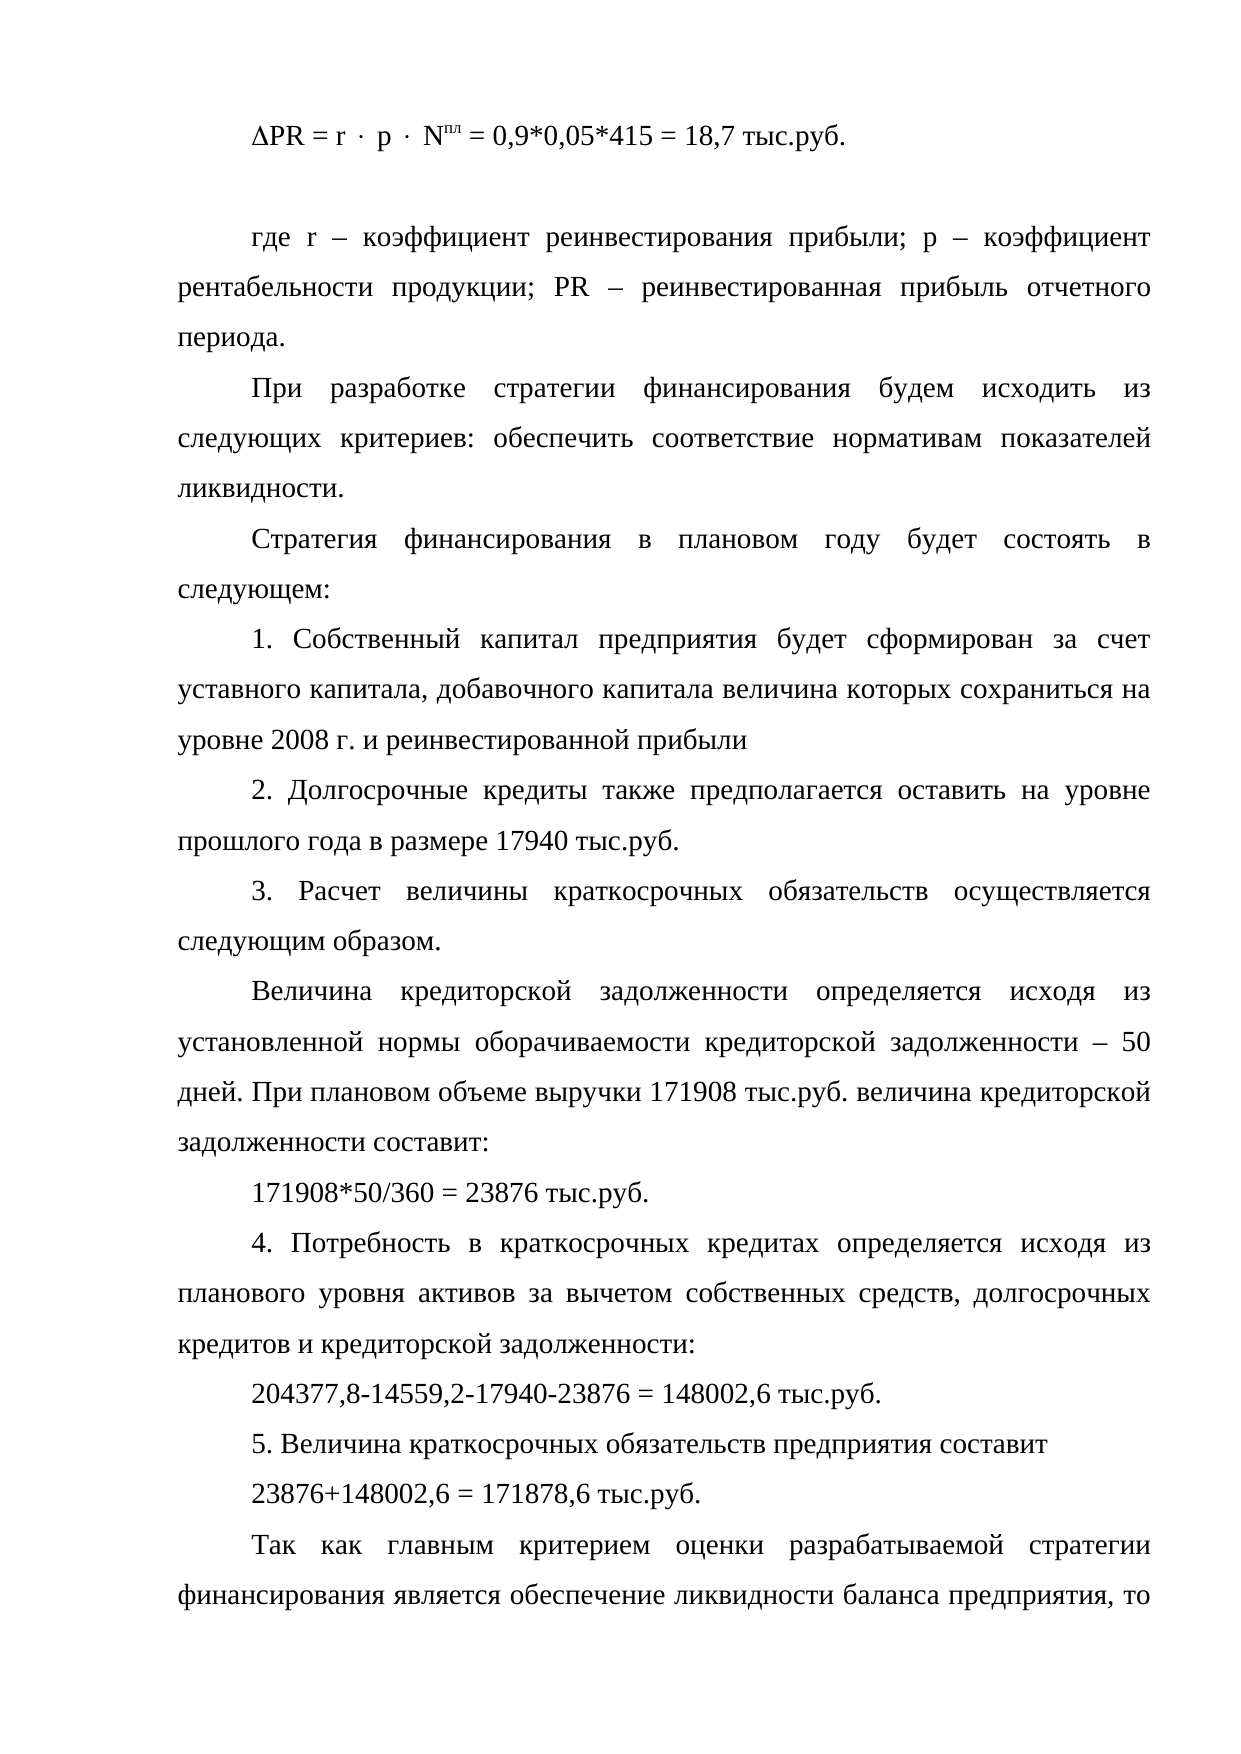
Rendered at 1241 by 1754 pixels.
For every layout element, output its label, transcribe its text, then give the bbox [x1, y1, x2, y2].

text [177, 1527, 1152, 1611]
text где r – коэффициент реинвестирования прибыли; p – коэффициент рентабельности продукции; PR – реинвестированная прибыль отчетного периода. [177, 219, 1152, 353]
text 4. Потребность в краткосрочных кредитах определяется исходя из планового уровня активов за вычетом собственных средств, долгосрочных кредитов и кредиторской задолженности: [177, 1225, 1152, 1359]
text 2. Долгосрочные кредиты также предполагается оставить на уровне прошлого года в размере 17940 тыс.руб. [177, 772, 1152, 856]
text Стратегия финансирования в плановом году будет состоять в следующем: [177, 521, 1152, 604]
text 171908*50/360 = 23876 тыс.руб. [177, 1175, 1152, 1208]
text 204377,8-14559,2-17940-23876 = 148002,6 тыс.руб. [177, 1376, 1152, 1409]
text 1. Собственный капитал предприятия будет сформирован за счет уставного капитала, добавочного капитала величина которых сохраниться на уровне 2008 г. и реинвестированной прибыли [177, 621, 1152, 756]
text 3. Расчет величины краткосрочных обязательств осуществляется следующим образом. [177, 873, 1152, 957]
text 23876+148002,6 = 171878,6 тыс.руб. [177, 1477, 1152, 1510]
text 5. Величина краткосрочных обязательств предприятия составит [177, 1426, 1152, 1460]
text При разработке стратегии финансирования будем исходить из следующих критериев: обеспечить соответствие нормативам показателей ликвидности. [177, 370, 1152, 504]
text Величина кредиторской задолженности определяется исходя из установленной нормы оборачиваемости кредиторской задолженности – 50 дней. При плановом объеме выручки 171908 тыс.руб. величина кредиторской задолженности составит: [177, 973, 1152, 1158]
text PR = r p Nпл = 0,9*0,05*415 = 18,7 тыс.руб. [177, 118, 1152, 152]
